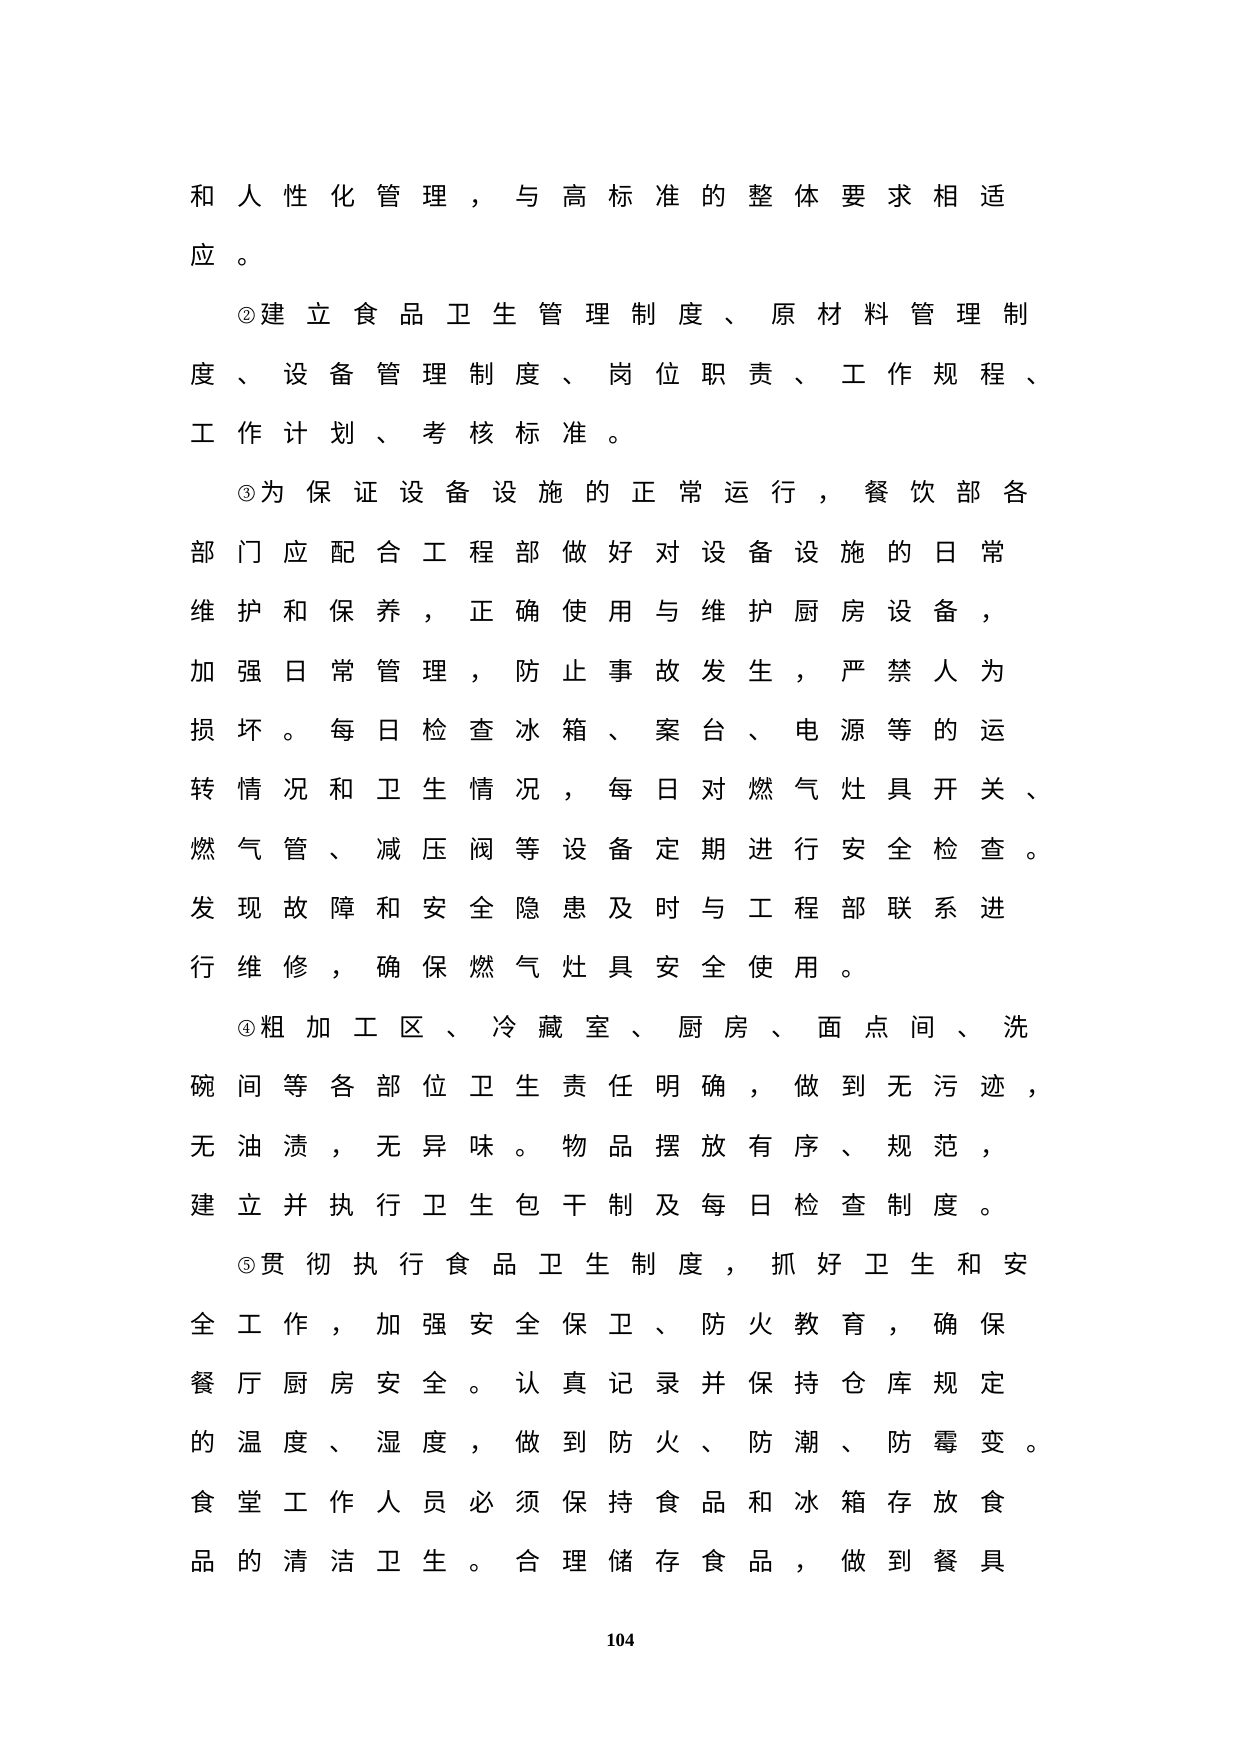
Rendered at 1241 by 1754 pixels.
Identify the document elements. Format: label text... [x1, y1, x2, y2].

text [190, 164, 1050, 283]
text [190, 1233, 1050, 1589]
text ④粗加工区、冷藏室、厨房、面点间、洗碗间等各部位卫生责任明确，做到无污迹，无油渍，无异味。物品摆放有序、规范，建立并执行卫生包干制及每日检查制度。 [190, 996, 1050, 1233]
text ③为保证设备设施的正常运行，餐饮部各部门应配合工程部做好对设备设施的日常维护和保养，正确使用与维护厨房设备，加强日常管理，防止事故发生，严禁人为损坏。每日检查冰箱、案台、电源等的运转情况和卫生情况，每日对燃气灶具开关、燃气管、减压阀等设备定期进行安全检查。发现故障和安全隐患及时与工程部联系进行维修，确保燃气灶具安全使用。 [190, 461, 1050, 996]
text ②建立食品卫生管理制度、原材料管理制度、设备管理制度、岗位职责、工作规程、工作计划、考核标准。 [190, 283, 1050, 461]
